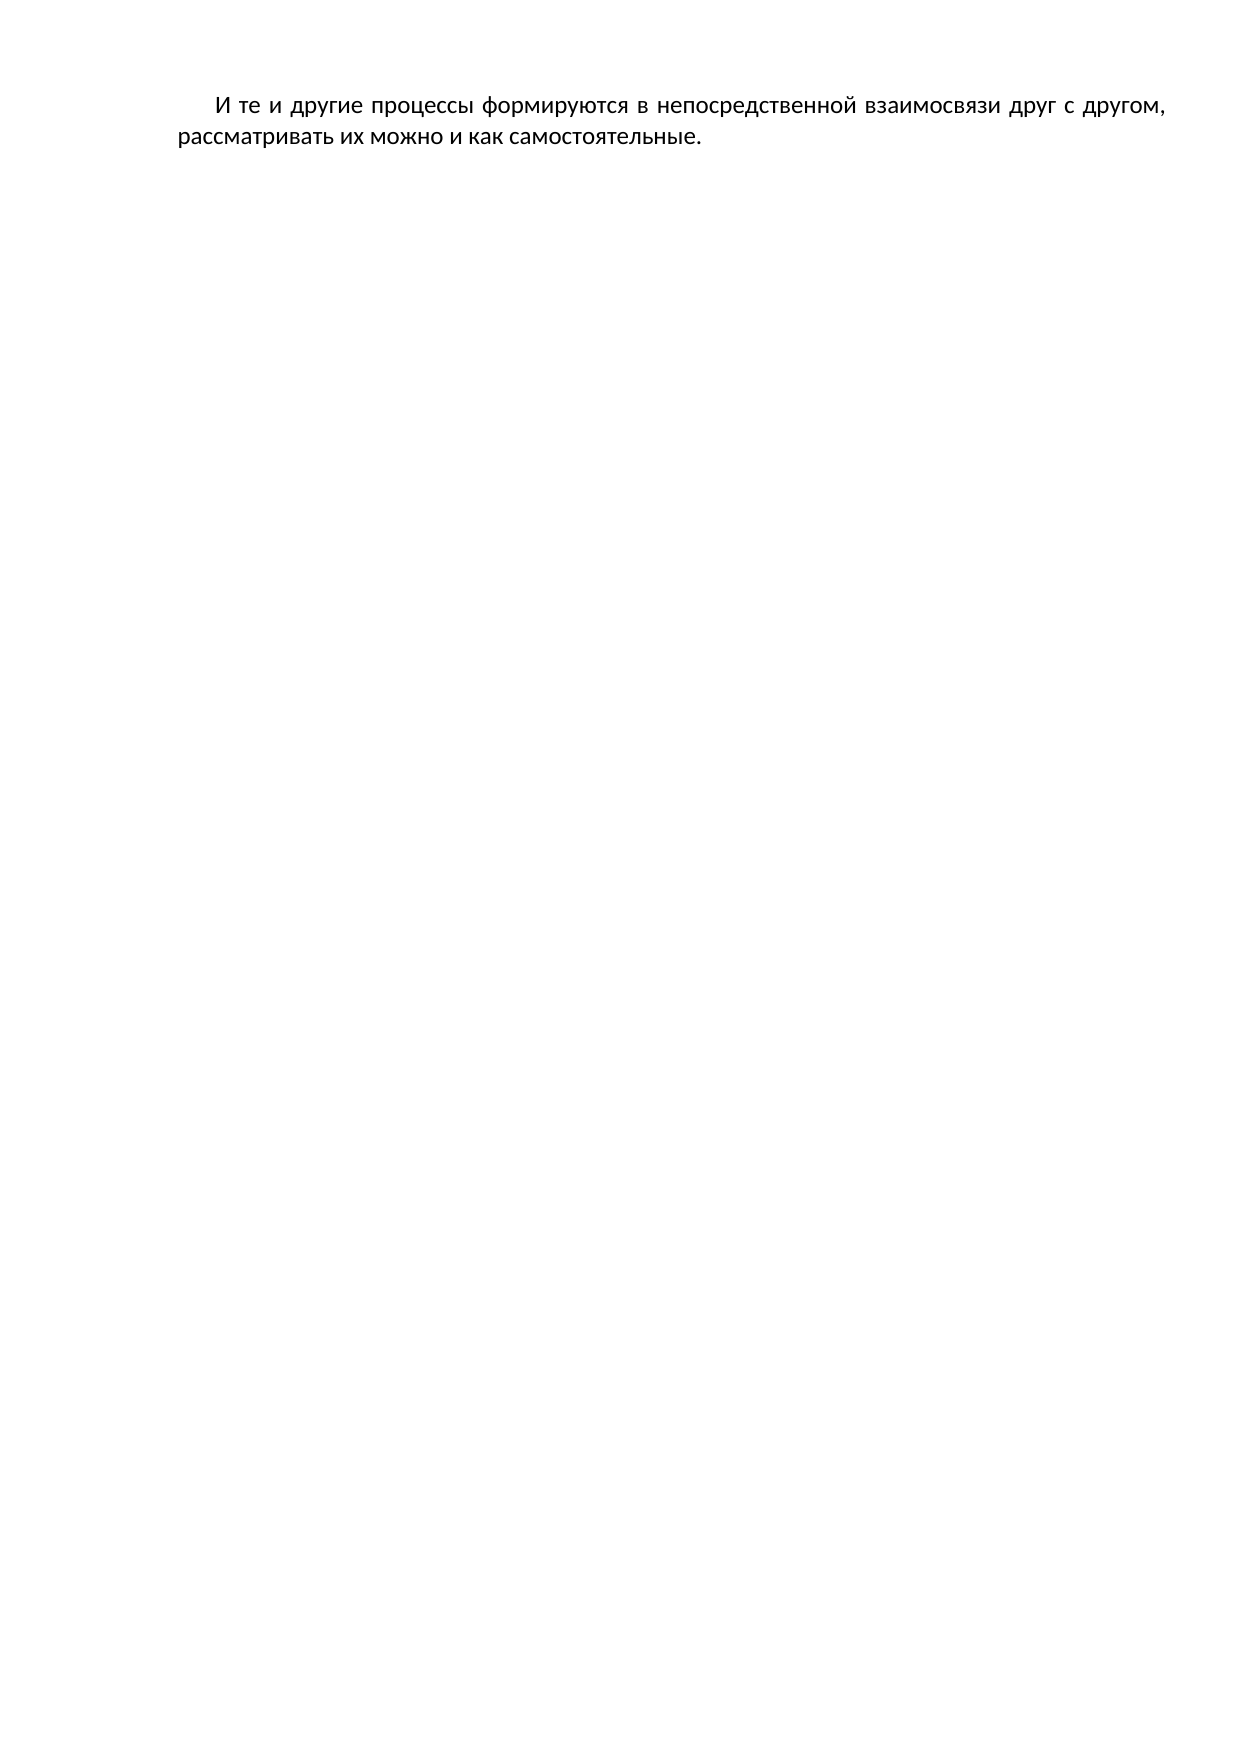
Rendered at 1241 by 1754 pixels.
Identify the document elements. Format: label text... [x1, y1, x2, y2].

text И те и другие процессы формируются в непосредственной взаимосвязи друг с другом, рассматривать их можно и как самостоятельные. [177, 89, 1167, 151]
